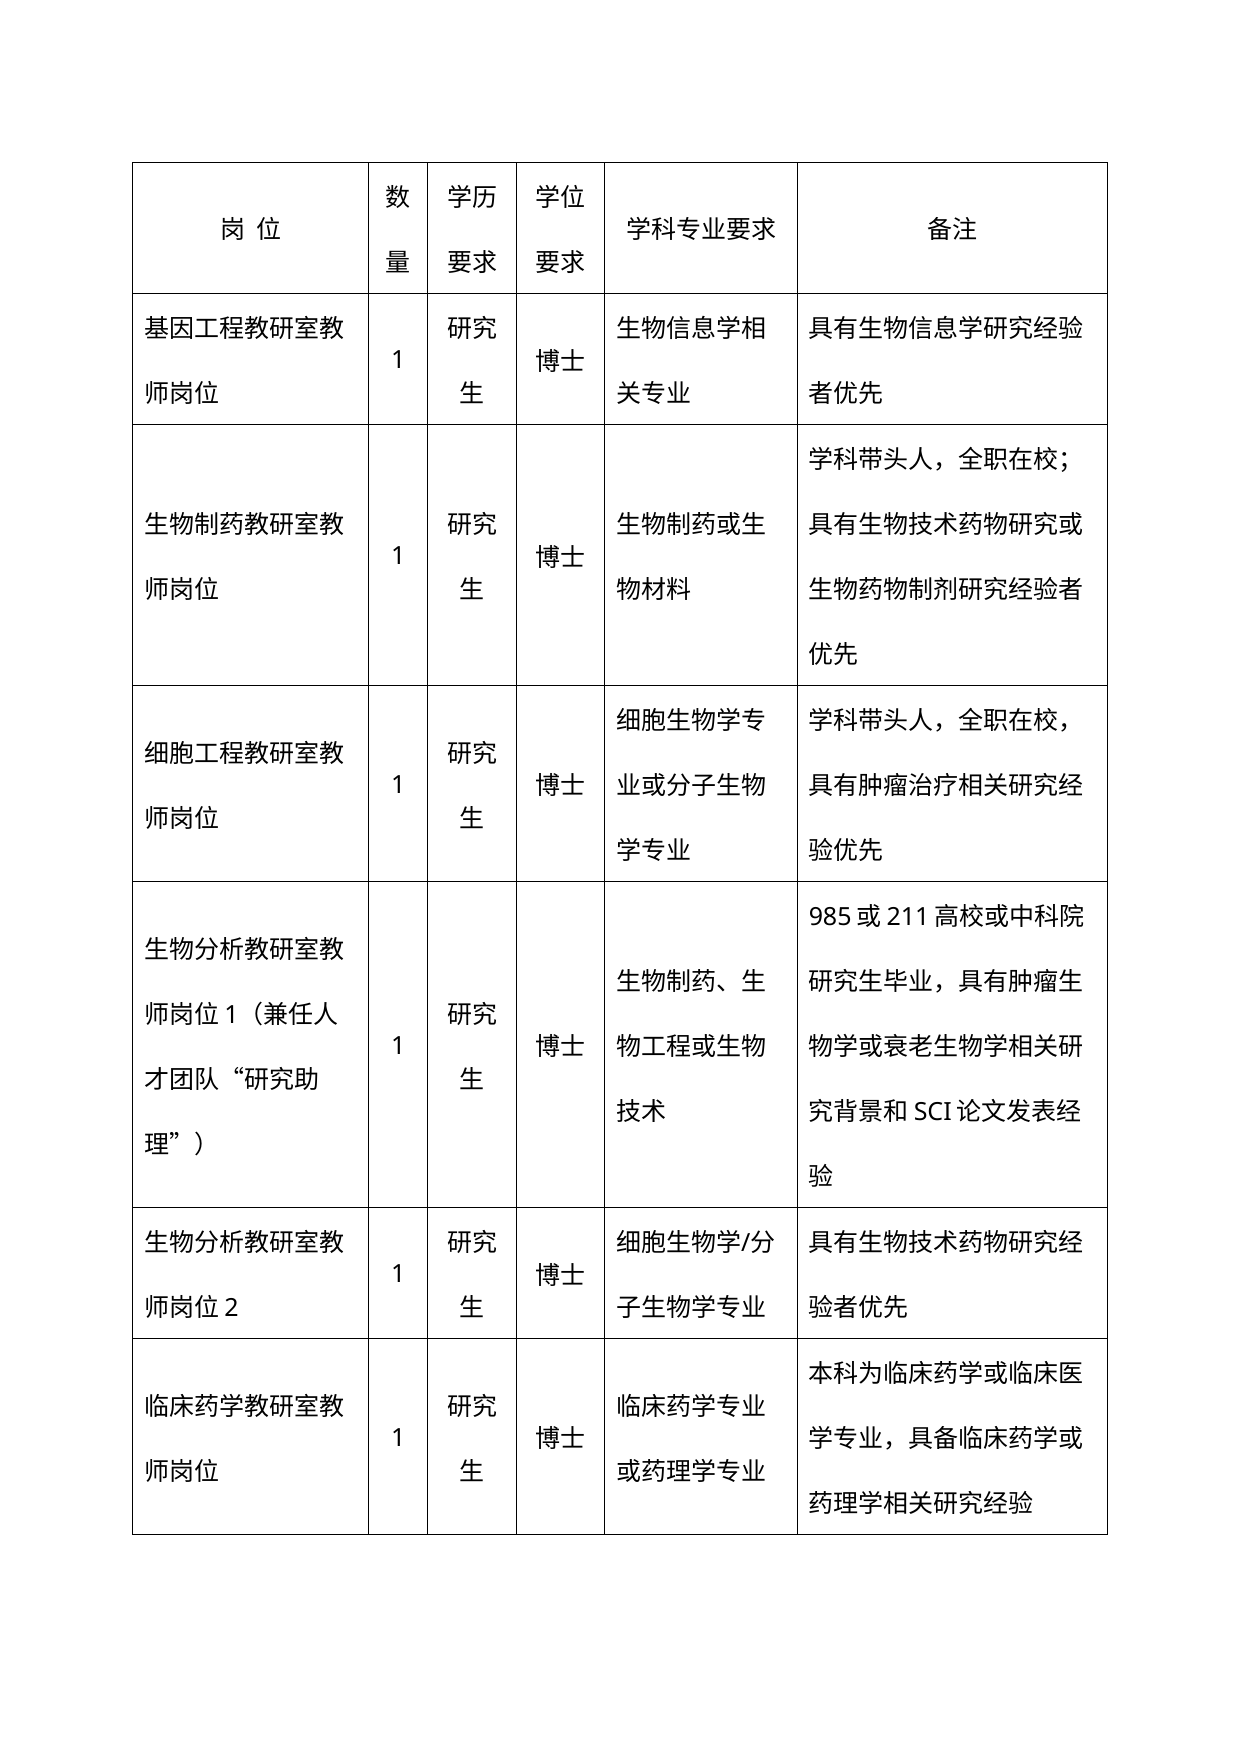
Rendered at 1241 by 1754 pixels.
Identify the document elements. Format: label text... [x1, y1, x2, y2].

table_cell 博士 [517, 425, 604, 685]
table_cell 学科带头人，全职在校；具有生物技术药物研究或生物药物制剂研究经验者优先 [798, 425, 1107, 685]
table_cell 具有生物技术药物研究经验者优先 [798, 1208, 1107, 1338]
table_cell 1 [369, 686, 427, 881]
table_cell 博士 [517, 686, 604, 881]
table_cell 博士 [517, 1339, 604, 1534]
table_cell 1 [369, 425, 427, 685]
table_cell 研究生 [428, 425, 516, 685]
table_cell 生物分析教研室教师岗位2 [133, 1208, 368, 1338]
table_cell 生物制药、生物工程或生物技术 [605, 882, 797, 1207]
table_header 学科专业要求 [605, 163, 797, 293]
table_cell 博士 [517, 294, 604, 424]
table_cell 生物分析教研室教师岗位1（兼任人才团队“研究助理”） [133, 882, 368, 1207]
table_cell 1 [369, 882, 427, 1207]
table_cell 细胞生物学/分子生物学专业 [605, 1208, 797, 1338]
table_cell 生物制药教研室教师岗位 [133, 425, 368, 685]
table_cell 研究生 [428, 294, 516, 424]
table_header 学历要求 [428, 163, 516, 293]
table_cell 博士 [517, 882, 604, 1207]
table_cell 具有生物信息学研究经验者优先 [798, 294, 1107, 424]
table_header 数量 [369, 163, 427, 293]
table_cell 生物信息学相关专业 [605, 294, 797, 424]
table_cell 细胞生物学专业或分子生物学专业 [605, 686, 797, 881]
table_cell 细胞工程教研室教师岗位 [133, 686, 368, 881]
table_cell 研究生 [428, 882, 516, 1207]
table_cell 临床药学教研室教师岗位 [133, 1339, 368, 1534]
table_cell 临床药学专业或药理学专业 [605, 1339, 797, 1534]
table_cell 学科带头人，全职在校，具有肿瘤治疗相关研究经验优先 [798, 686, 1107, 881]
table_header 学位要求 [517, 163, 604, 293]
table_cell 1 [369, 294, 427, 424]
table_cell 研究生 [428, 1339, 516, 1534]
table_cell 985或211高校或中科院研究生毕业，具有肿瘤生物学或衰老生物学相关研究背景和SCI论文发表经验 [798, 882, 1107, 1207]
table_cell 研究生 [428, 1208, 516, 1338]
table_cell 本科为临床药学或临床医学专业，具备临床药学或药理学相关研究经验 [798, 1339, 1107, 1534]
table_cell 博士 [517, 1208, 604, 1338]
table_cell 1 [369, 1208, 427, 1338]
table_cell 生物制药或生物材料 [605, 425, 797, 685]
table_header 岗 位 [133, 163, 368, 293]
table_cell 基因工程教研室教师岗位 [133, 294, 368, 424]
table_cell 1 [369, 1339, 427, 1534]
table_cell 研究生 [428, 686, 516, 881]
table_header 备注 [798, 163, 1107, 293]
